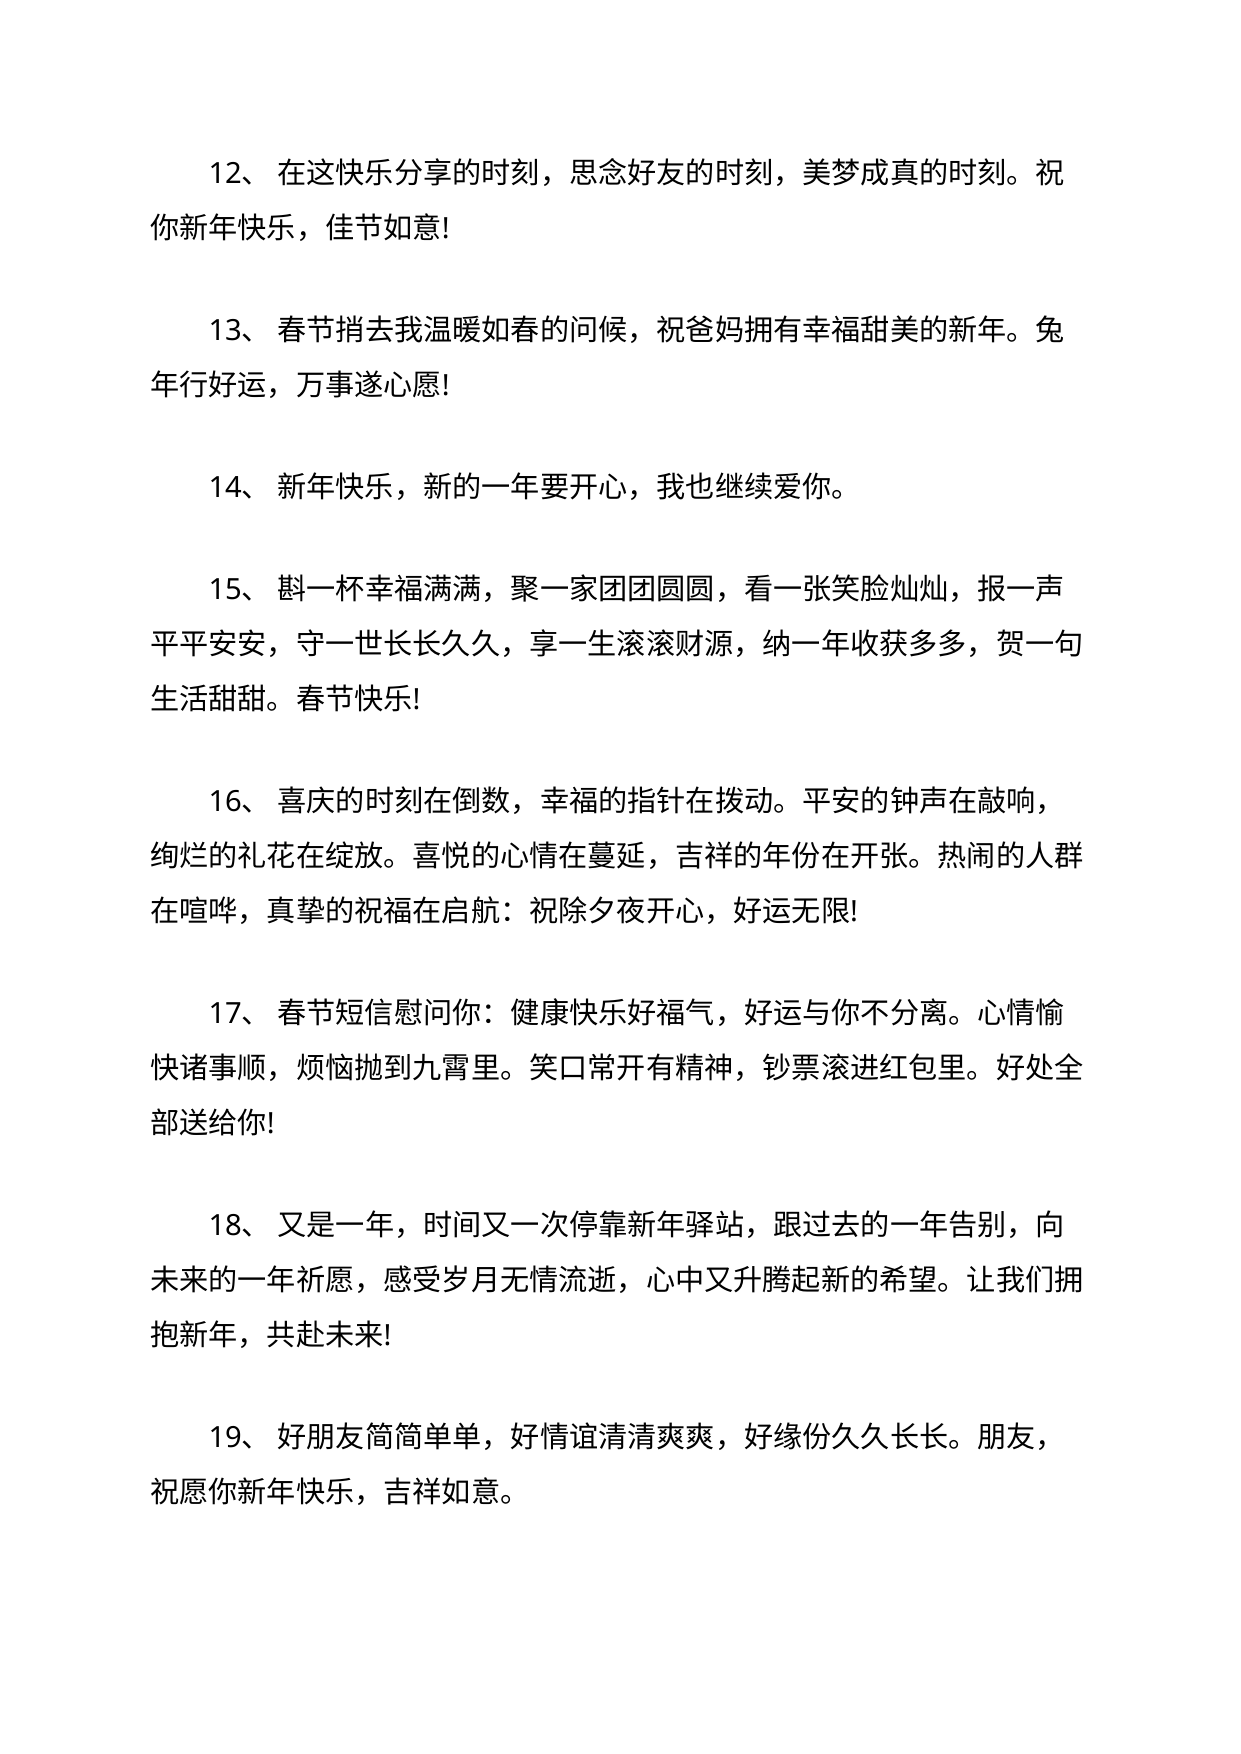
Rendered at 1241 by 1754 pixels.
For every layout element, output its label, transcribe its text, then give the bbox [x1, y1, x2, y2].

text 18、 又是一年，时间又一次停靠新年驿站，跟过去的一年告别，向未来的一年祈愿，感受岁月无情流逝，心中又升腾起新的希望。让我们拥抱新年，共赴未来! [150, 1202, 1090, 1354]
text 12、 在这快乐分享的时刻，思念好友的时刻，美梦成真的时刻。祝你新年快乐，佳节如意! [150, 150, 1090, 247]
text 16、 喜庆的时刻在倒数，幸福的指针在拨动。平安的钟声在敲响，绚烂的礼花在绽放。喜悦的心情在蔓延，吉祥的年份在开张。热闹的人群在喧哗，真挚的祝福在启航：祝除夕夜开心，好运无限! [150, 778, 1090, 930]
text 17、 春节短信慰问你：健康快乐好福气，好运与你不分离。心情愉快诸事顺，烦恼抛到九霄里。笑口常开有精神，钞票滚进红包里。好处全部送给你! [150, 990, 1090, 1142]
text 19、 好朋友简简单单，好情谊清清爽爽，好缘份久久长长。朋友，祝愿你新年快乐，吉祥如意。 [150, 1413, 1090, 1511]
text 15、 斟一杯幸福满满，聚一家团团圆圆，看一张笑脸灿灿，报一声平平安安，守一世长长久久，享一生滚滚财源，纳一年收获多多，贺一句生活甜甜。春节快乐! [150, 566, 1090, 718]
text 14、 新年快乐，新的一年要开心，我也继续爱你。 [150, 464, 1090, 506]
text 13、 春节捎去我温暖如春的问候，祝爸妈拥有幸福甜美的新年。兔年行好运，万事遂心愿! [150, 307, 1090, 404]
